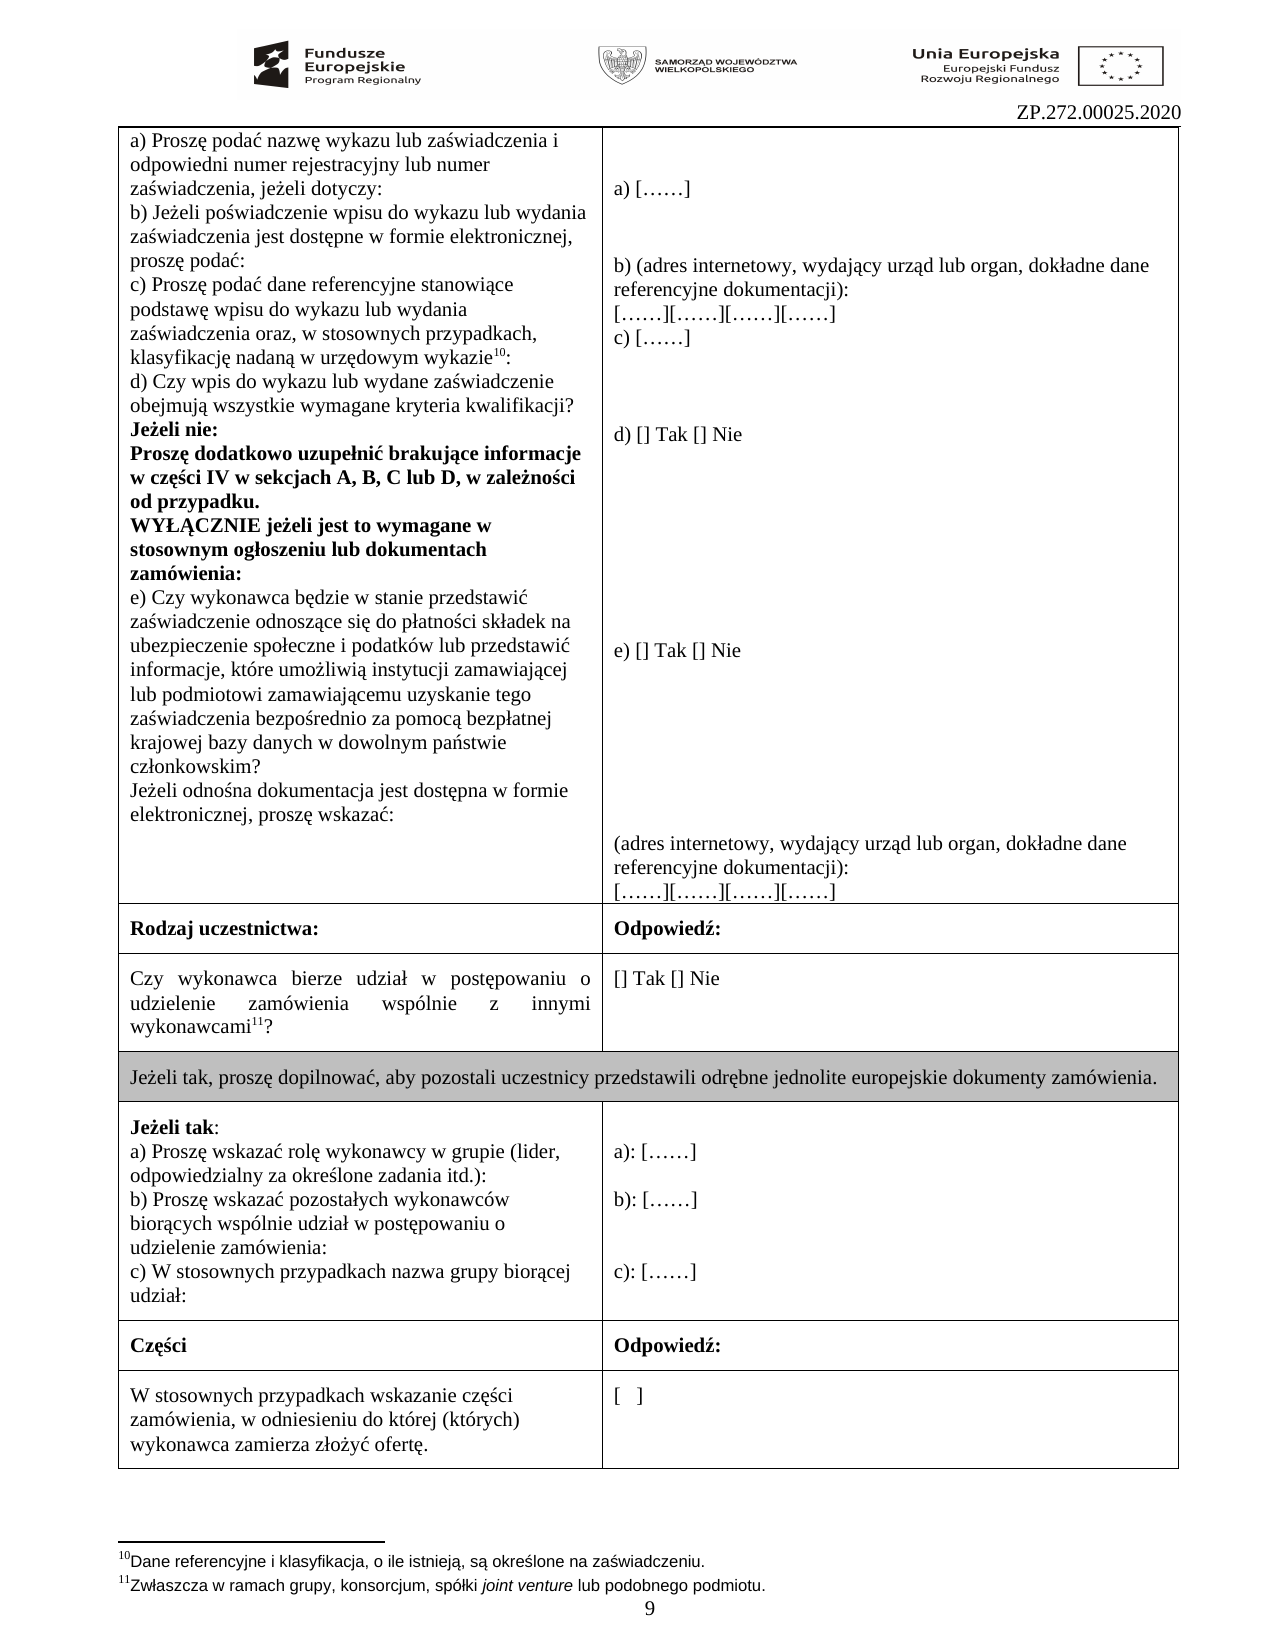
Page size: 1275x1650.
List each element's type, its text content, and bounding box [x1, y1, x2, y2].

table_cell a): [……] b): [……] c): [……] [603, 1102, 1178, 1320]
table_cell Części [119, 1321, 602, 1370]
table_cell Jeżeli tak, proszę dopilnować, aby pozostali uczestnicy przedstawili odrębne jednolite europejskie dokumenty zamówienia. [119, 1052, 1178, 1101]
table_cell Odpowiedź: [603, 1321, 1178, 1370]
table_cell W stosownych przypadkach wskazanie części zamówienia, w odniesieniu do której (których) wykonawca zamierza złożyć ofertę. [119, 1371, 602, 1468]
table_cell Jeżeli tak: a) Proszę wskazać rolę wykonawcy w grupie (lider, odpowiedzialny za określone zadania itd.): b) Proszę wskazać pozostałych wykonawców biorących wspólnie udział w postępowaniu o udzielenie zamówienia: c) W stosownych przypadkach nazwa grupy biorącej udział: [119, 1102, 602, 1320]
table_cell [119, 128, 602, 903]
picture [236, 29, 1182, 100]
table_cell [603, 128, 1178, 903]
table_cell [ ] [603, 1371, 1178, 1468]
table_cell Odpowiedź: [603, 904, 1178, 953]
table_cell [] Tak [] Nie [603, 954, 1178, 1051]
table_cell Czy wykonawca bierze udział w postępowaniu o udzielenie zamówienia wspólnie z innymi wykonawcami? [119, 954, 602, 1051]
table_cell Rodzaj uczestnictwa: [119, 904, 602, 953]
